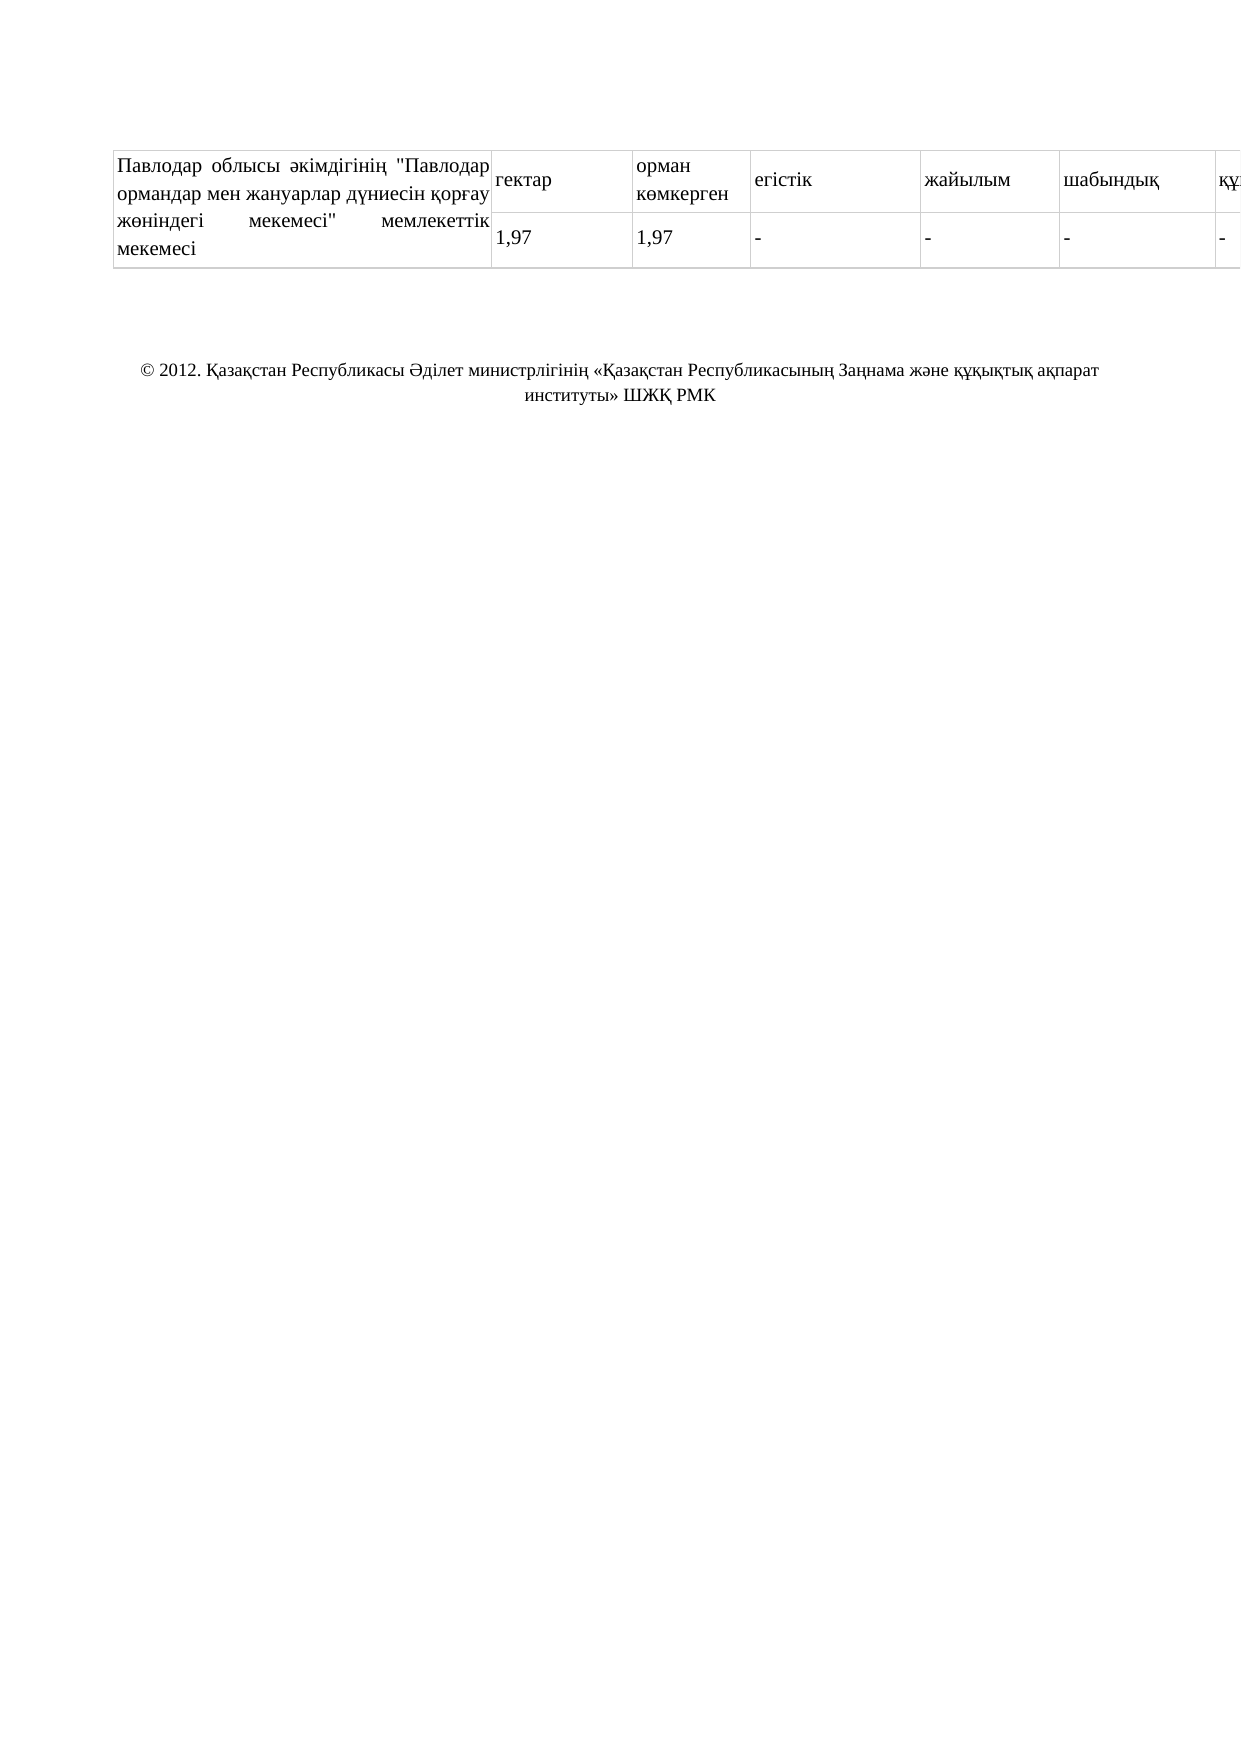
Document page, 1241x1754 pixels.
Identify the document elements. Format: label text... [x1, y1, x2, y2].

table_cell құмдар [1216, 151, 1240, 212]
text © 2012. Қазақстан Республикасы Әділет министрлігінің «Қазақстан Республикасының Заңнама және құқықтық ақпарат институты» ШЖҚ РМК [112, 359, 1128, 405]
table_header Жалпы алаңы, гектар [492, 151, 632, 212]
table_cell шабындық [1060, 151, 1215, 212]
table_cell орман көмкерген [633, 151, 750, 212]
table_cell жайылым [921, 151, 1059, 212]
table_cell Павлодар облысы әкімдігінің "Павлодар ормандар мен жануарлар дүниесін қорғау жөніндегі мекемесі" мемлекеттік мекемесі [114, 151, 491, 267]
table_cell 1,97 [492, 213, 632, 267]
table_cell - [921, 213, 1059, 267]
table_cell 1,97 [633, 213, 750, 267]
table_cell егістік [751, 151, 920, 212]
table_cell - [1060, 213, 1215, 267]
table_cell - [1216, 213, 1240, 267]
table_cell - [751, 213, 920, 267]
